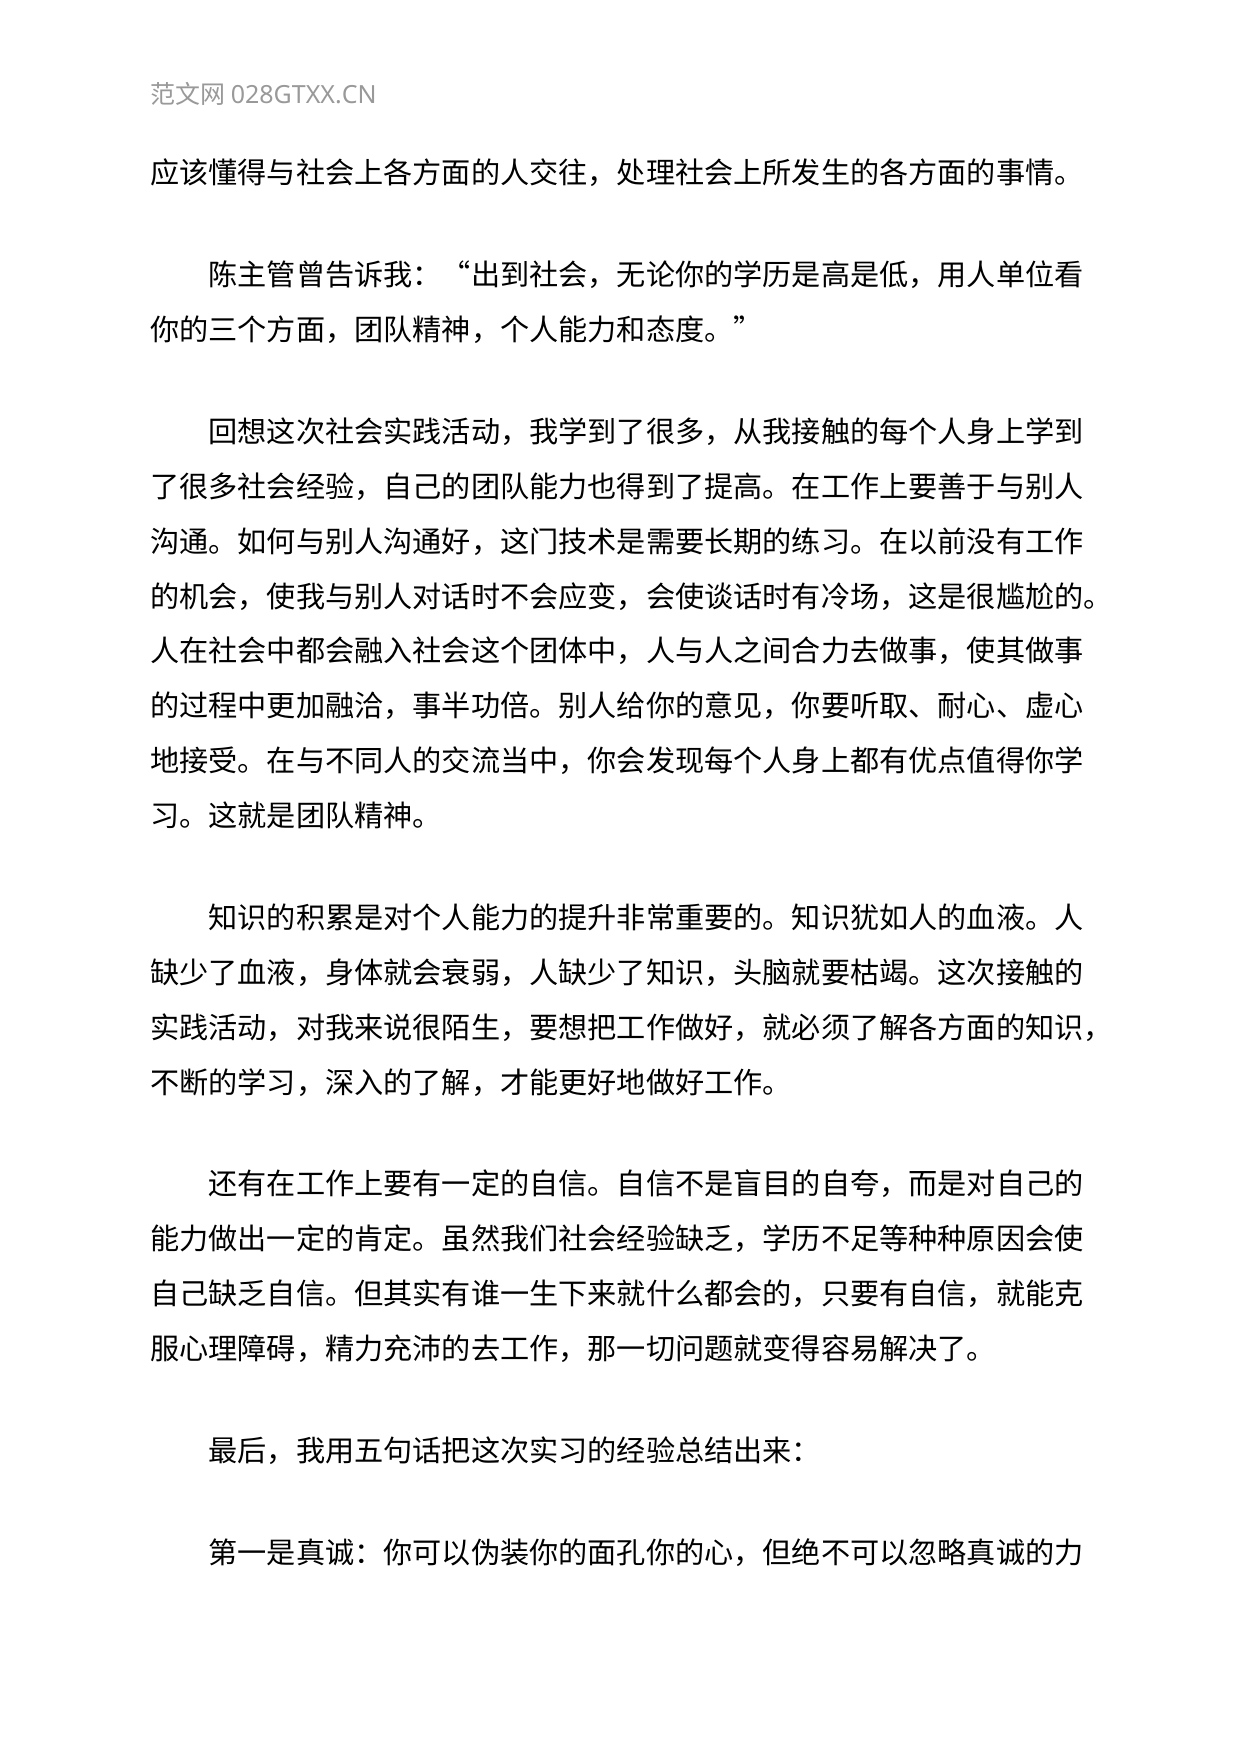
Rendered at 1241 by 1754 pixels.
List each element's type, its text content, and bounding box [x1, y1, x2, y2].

text 还有在工作上要有一定的自信。自信不是盲目的自夸，而是对自己的能力做出一定的肯定。虽然我们社会经验缺乏，学历不足等种种原因会使自己缺乏自信。但其实有谁一生下来就什么都会的，只要有自信，就能克服心理障碍，精力充沛的去工作，那一切问题就变得容易解决了。 [150, 1161, 1090, 1368]
text 回想这次社会实践活动，我学到了很多，从我接触的每个人身上学到了很多社会经验，自己的团队能力也得到了提高。在工作上要善于与别人沟通。如何与别人沟通好，这门技术是需要长期的练习。在以前没有工作的机会，使我与别人对话时不会应变，会使谈话时有冷场，这是很尴尬的。人在社会中都会融入社会这个团体中，人与人之间合力去做事，使其做事的过程中更加融洽，事半功倍。别人给你的意见，你要听取、耐心、虚心地接受。在与不同人的交流当中，你会发现每个人身上都有优点值得你学习。这就是团队精神。 [150, 408, 1090, 835]
text 最后，我用五句话把这次实习的经验总结出来： [150, 1427, 1090, 1470]
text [150, 150, 1090, 192]
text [150, 1529, 1090, 1571]
text 知识的积累是对个人能力的提升非常重要的。知识犹如人的血液。人缺少了血液，身体就会衰弱，人缺少了知识，头脑就要枯竭。这次接触的实践活动，对我来说很陌生，要想把工作做好，就必须了解各方面的知识，不断的学习，深入的了解，才能更好地做好工作。 [150, 894, 1090, 1101]
text 陈主管曾告诉我：“出到社会，无论你的学历是高是低，用人单位看你的三个方面，团队精神，个人能力和态度。” [150, 252, 1090, 349]
